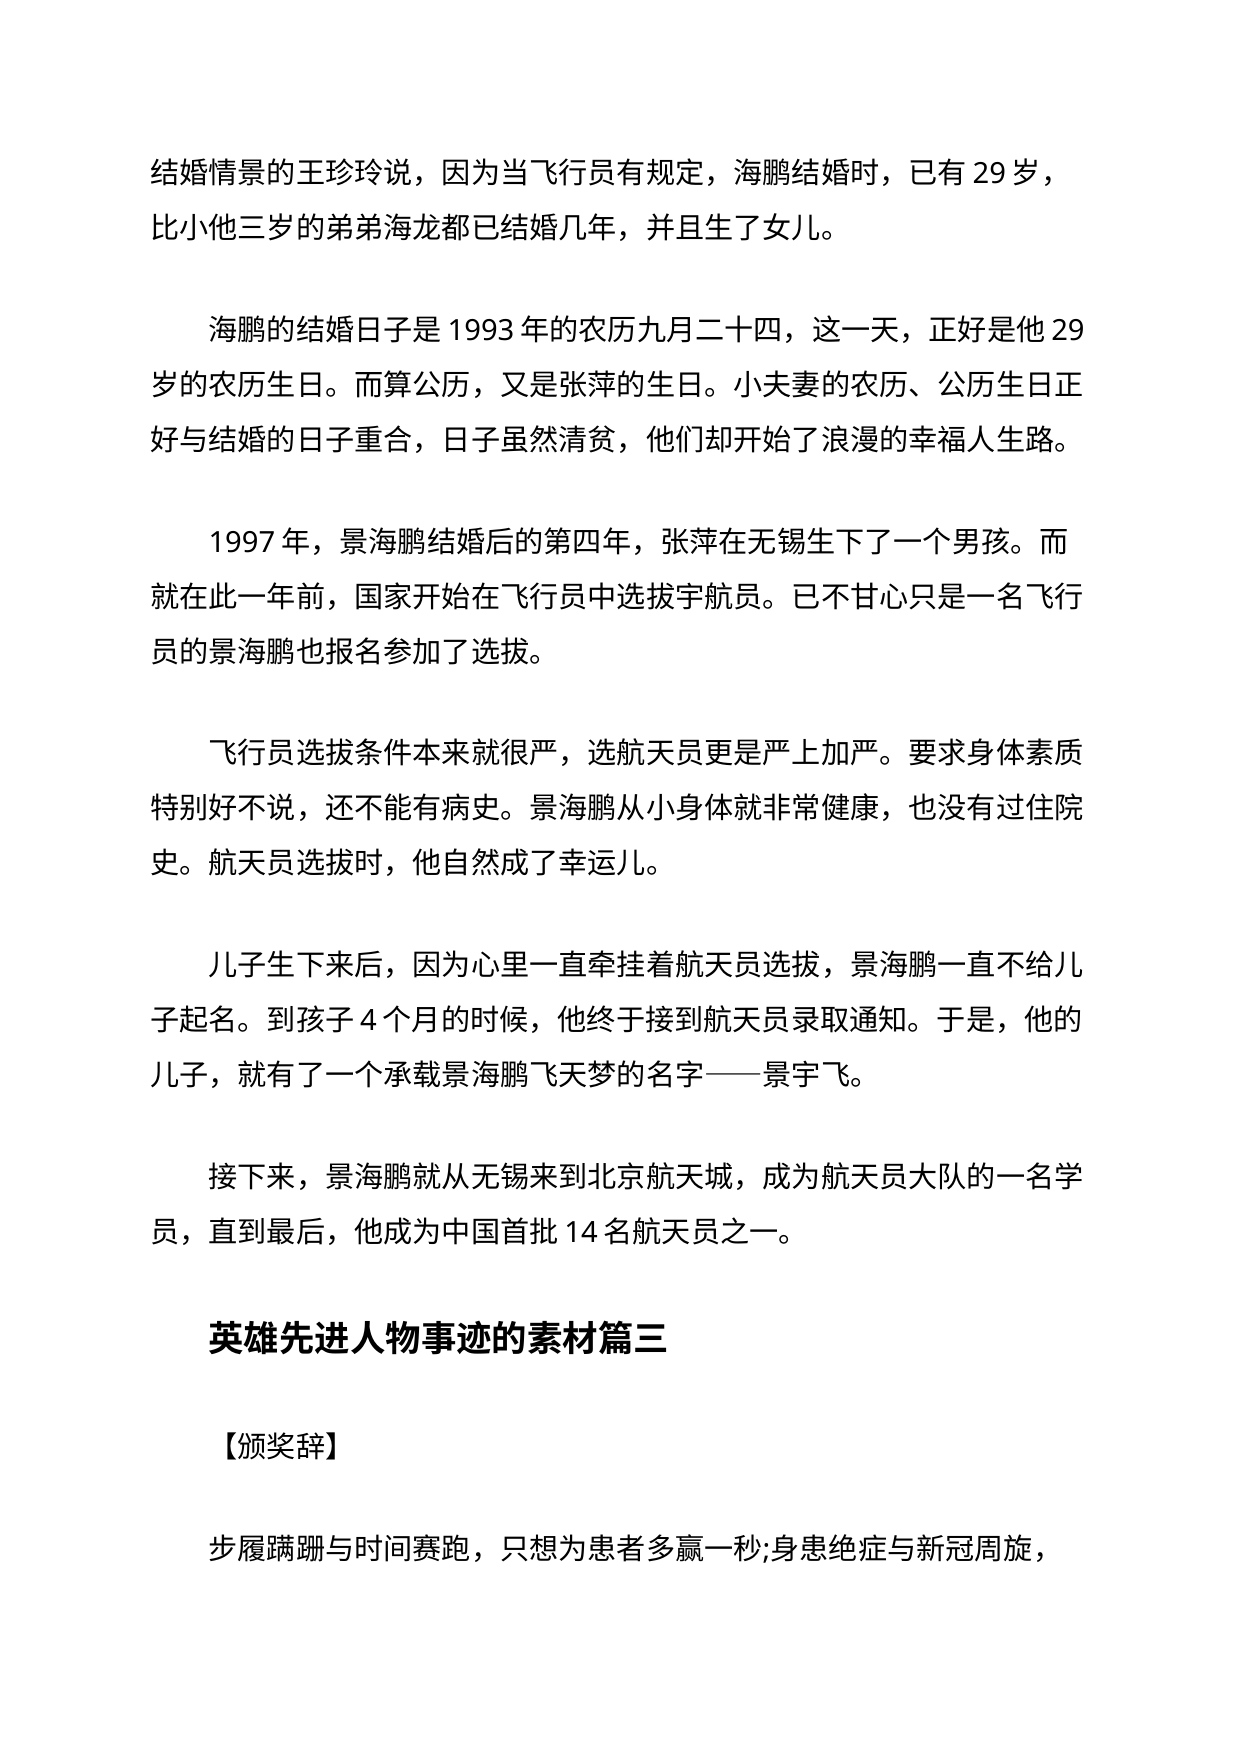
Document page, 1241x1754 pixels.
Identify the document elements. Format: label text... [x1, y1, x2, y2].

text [150, 1525, 1090, 1568]
text 儿子生下来后，因为心里一直牵挂着航天员选拔，景海鹏一直不给儿子起名。到孩子4个月的时候，他终于接到航天员录取通知。于是，他的儿子，就有了一个承载景海鹏飞天梦的名字——景宇飞。 [150, 942, 1090, 1094]
text 海鹏的结婚日子是1993年的农历九月二十四，这一天，正好是他29岁的农历生日。而算公历，又是张萍的生日。小夫妻的农历、公历生日正好与结婚的日子重合，日子虽然清贫，他们却开始了浪漫的幸福人生路。 [150, 307, 1090, 459]
text 接下来，景海鹏就从无锡来到北京航天城，成为航天员大队的一名学员，直到最后，他成为中国首批14名航天员之一。 [150, 1153, 1090, 1251]
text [150, 150, 1090, 247]
text 飞行员选拔条件本来就很严，选航天员更是严上加严。要求身体素质特别好不说，还不能有病史。景海鹏从小身体就非常健康，也没有过住院史。航天员选拔时，他自然成了幸运儿。 [150, 730, 1090, 882]
text 英雄先进人物事迹的素材篇三 [150, 1310, 1090, 1361]
text 【颁奖辞】 [150, 1424, 1090, 1466]
text 1997年，景海鹏结婚后的第四年，张萍在无锡生下了一个男孩。而就在此一年前，国家开始在飞行员中选拔宇航员。已不甘心只是一名飞行员的景海鹏也报名参加了选拔。 [150, 518, 1090, 671]
